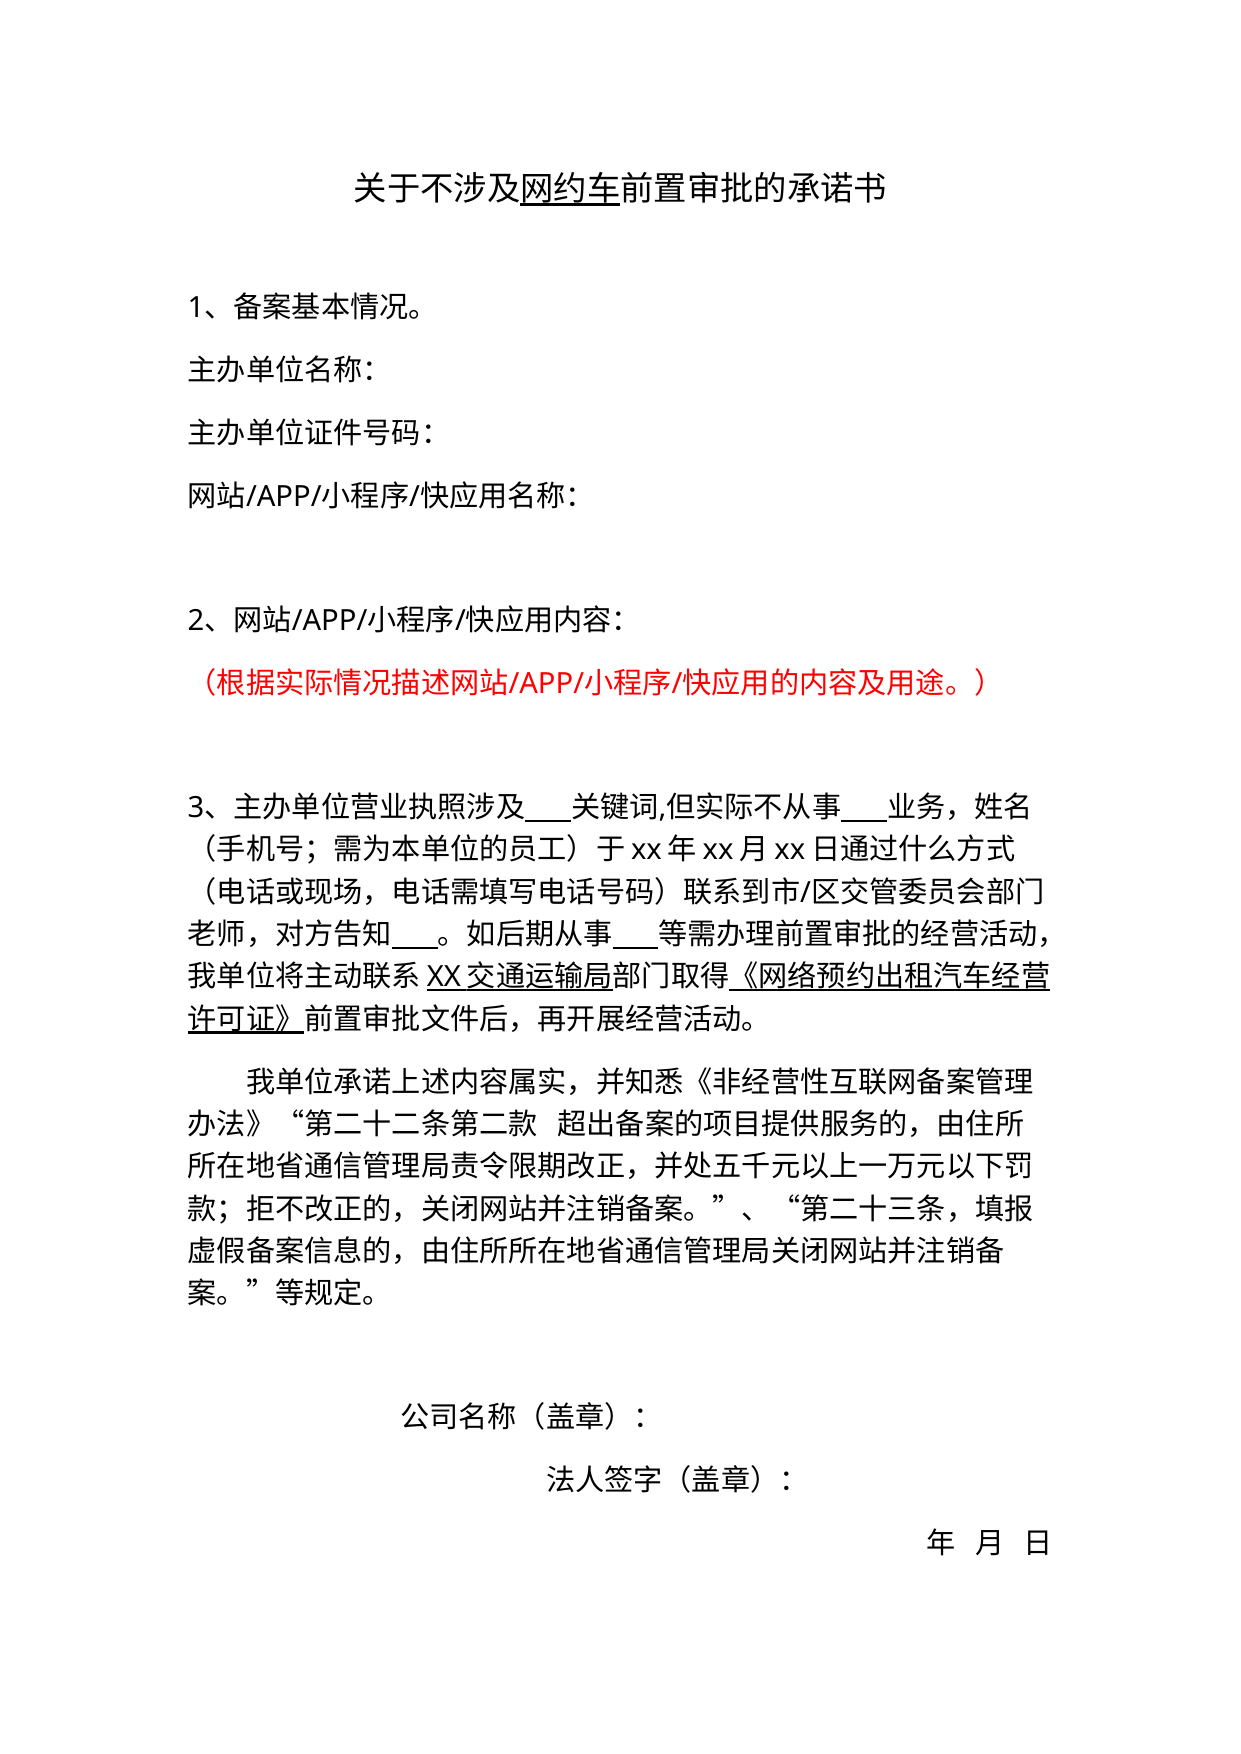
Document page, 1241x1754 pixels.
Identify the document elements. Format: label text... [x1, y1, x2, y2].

list 网站/APP/小程序/快应用名称： [187, 473, 1053, 515]
text 关于不涉及网约车前置审批的承诺书 [187, 162, 1053, 210]
text 3、主办单位营业执照涉及 关键词,但实际不从事 业务，姓名（手机号；需为本单位的员工）于xx年xx月xx日通过什么方式（电话或现场，电话需填写电话号码）联系到市/区交管委员会部门老师，对方告知 。如后期从事 等需办理前置审批的经营活动，我单位将主动联系XX交通运输局部门取得《网络预约出租汽车经营许可证》前置审批文件后，再开展经营活动。 [187, 783, 1053, 1037]
text 公司名称（盖章）： [187, 1393, 1053, 1436]
text 年 月 日 [187, 1520, 1053, 1562]
list 备案基本情况。 [187, 283, 1053, 326]
list 主办单位证件号码： [187, 409, 1053, 452]
list 主办单位名称： [187, 346, 1053, 389]
text 我单位承诺上述内容属实，并知悉《非经营性互联网备案管理办法》“第二十二条第二款 超出备案的项目提供服务的，由住所所在地省通信管理局责令限期改正，并处五千元以上一万元以下罚款；拒不改正的，关闭网站并注销备案。”、“第二十三条，填报虚假备案信息的，由住所所在地省通信管理局关闭网站并注销备案。”等规定。 [187, 1058, 1053, 1312]
list 网站/APP/小程序/快应用内容： [187, 596, 1053, 639]
text 法人签字（盖章）： [187, 1457, 1053, 1499]
list （根据实际情况描述网站/APP/小程序/快应用的内容及用途。） [187, 659, 1053, 702]
